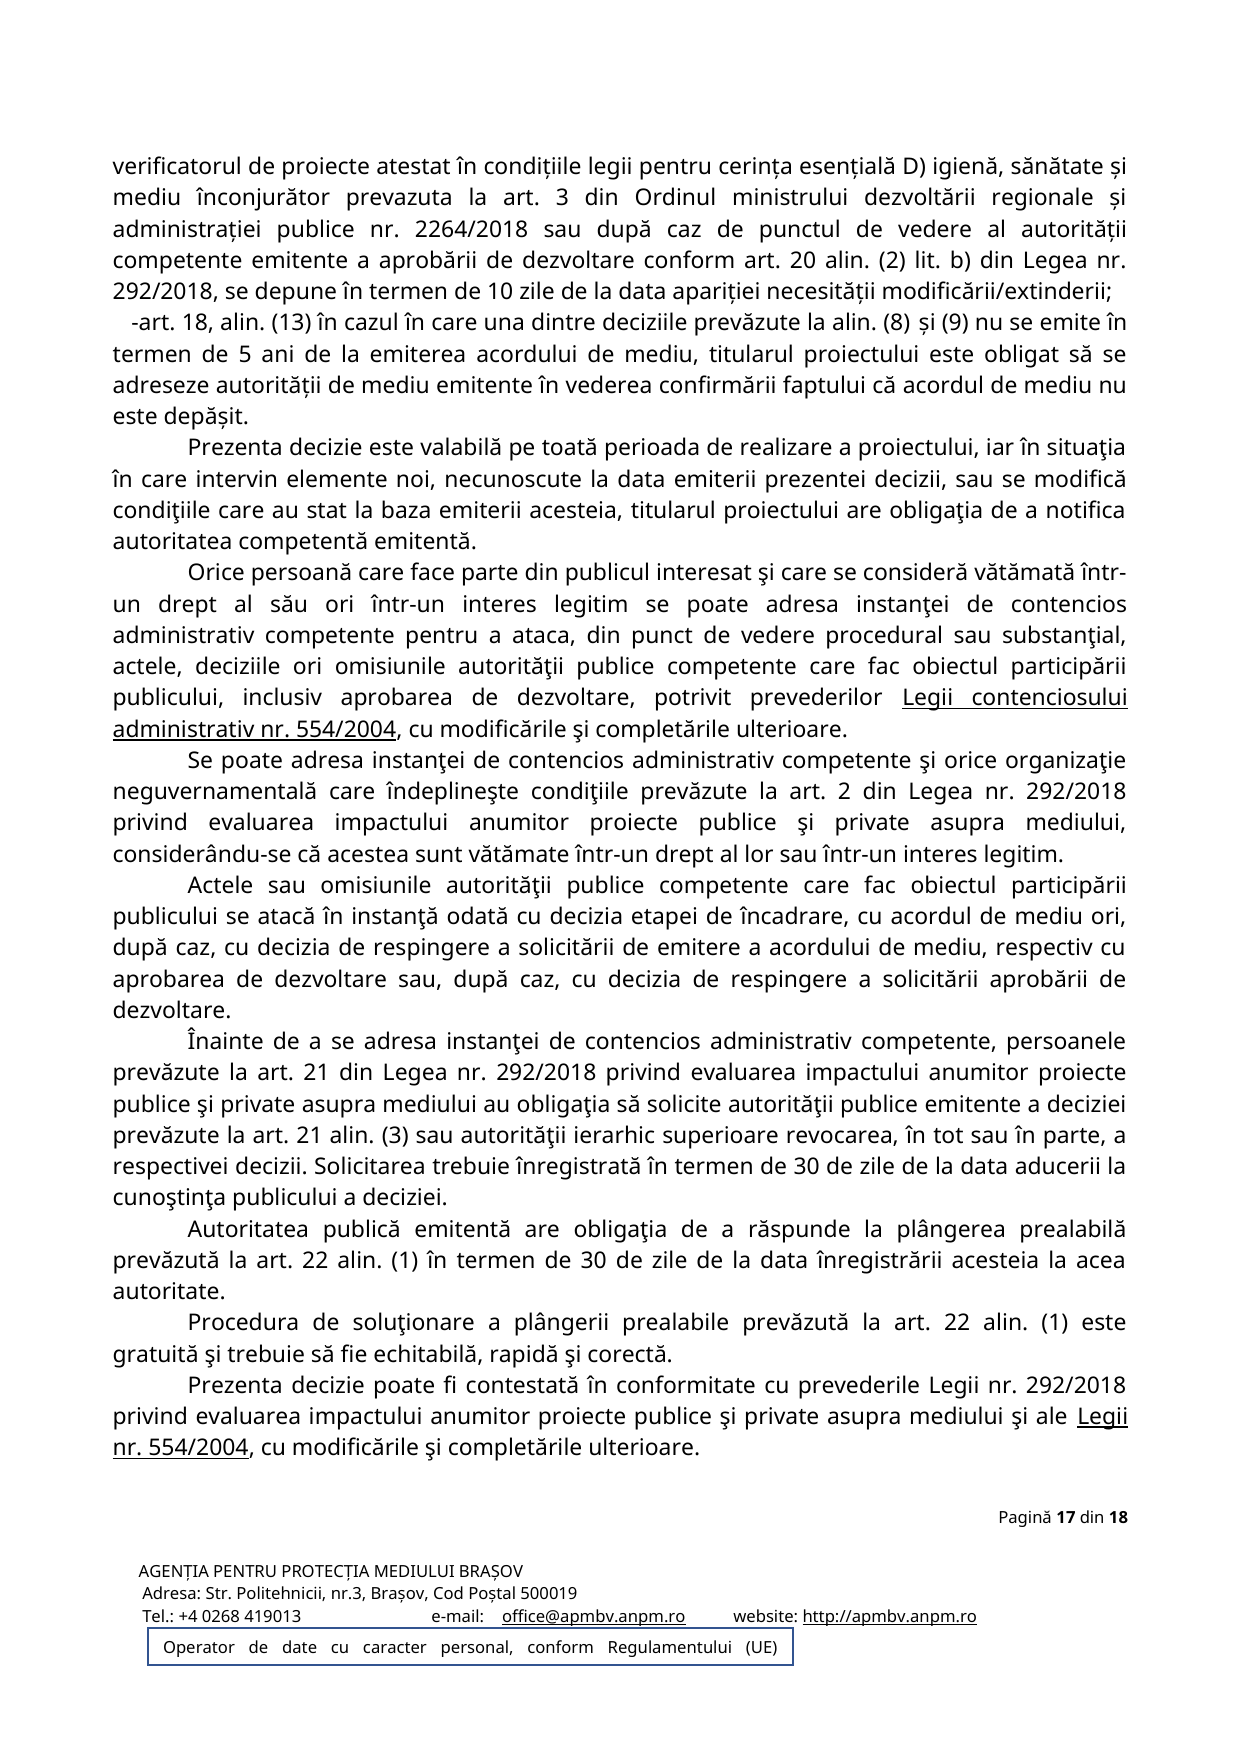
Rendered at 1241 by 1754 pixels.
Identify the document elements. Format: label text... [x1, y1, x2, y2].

text Înainte de a se adresa instanţei de contencios administrativ competente, persoanele prevăzute la art. 21 din Legea nr. 292/2018 privind evaluarea impactului anumitor proiecte publice şi private asupra mediului au obligaţia să solicite autorităţii publice emitente a deciziei prevăzute la art. 21 alin. (3) sau autorităţii ierarhic superioare revocarea, în tot sau în parte, a respectivei decizii. Solicitarea trebuie înregistrată în termen de 30 de zile de la data aducerii la cunoştinţa publicului a deciziei. [112, 1025, 1128, 1212]
text Prezenta decizie poate fi contestată în conformitate cu prevederile Legii nr. 292/2018 privind evaluarea impactului anumitor proiecte publice şi private asupra mediului şi ale <LLNK 12004 554 12 2N1 0 18>Legii nr. 554/2004, cu modificările şi completările ulterioare. [112, 1369, 1128, 1462]
text Orice persoană care face parte din publicul interesat şi care se consideră vătămată într-un drept al său ori într-un interes legitim se poate adresa instanţei de contencios administrativ competente pentru a ataca, din punct de vedere procedural sau substanţial, actele, deciziile ori omisiunile autorităţii publice competente care fac obiectul participării publicului, inclusiv aprobarea de dezvoltare, potrivit prevederilor <LLNK 12004 554 12 2N1 0 47>Legii contenciosului administrativ nr. 554/2004, cu modificările şi completările ulterioare. [112, 556, 1128, 744]
text Se poate adresa instanţei de contencios administrativ competente şi orice organizaţie neguvernamentală care îndeplineşte condiţiile prevăzute la art. 2 din Legea nr. 292/2018 privind evaluarea impactului anumitor proiecte publice şi private asupra mediului, considerându-se că acestea sunt vătămate într-un drept al lor sau într-un interes legitim. [112, 744, 1128, 869]
text Prezenta decizie este valabilă pe toată perioada de realizare a proiectului, iar în situaţia în care intervin elemente noi, necunoscute la data emiterii prezentei decizii, sau se modifică condiţiile care au stat la baza emiterii acesteia, titularul proiectului are obligaţia de a notifica autoritatea competentă emitentă. [112, 431, 1128, 556]
text -art. 18, alin. (13) în cazul în care una dintre deciziile prevăzute la alin. (8) și (9) nu se emite în termen de 5 ani de la emiterea acordului de mediu, titularul proiectului este obligat să se adreseze autorității de mediu emitente în vederea confirmării faptului că acordul de mediu nu este depășit. [112, 306, 1128, 431]
text Actele sau omisiunile autorităţii publice competente care fac obiectul participării publicului se atacă în instanţă odată cu decizia etapei de încadrare, cu acordul de mediu ori, după caz, cu decizia de respingere a solicitării de emitere a acordului de mediu, respectiv cu aprobarea de dezvoltare sau, după caz, cu decizia de respingere a solicitării aprobării de dezvoltare. [112, 869, 1128, 1025]
text Autoritatea publică emitentă are obligaţia de a răspunde la plângerea prealabilă prevăzută la art. 22 alin. (1) în termen de 30 de zile de la data înregistrării acesteia la acea autoritate. [112, 1212, 1128, 1306]
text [112, 150, 1128, 306]
text Procedura de soluţionare a plângerii prealabile prevăzută la art. 22 alin. (1) este gratuită şi trebuie să fie echitabilă, rapidă şi corectă. [112, 1306, 1128, 1369]
